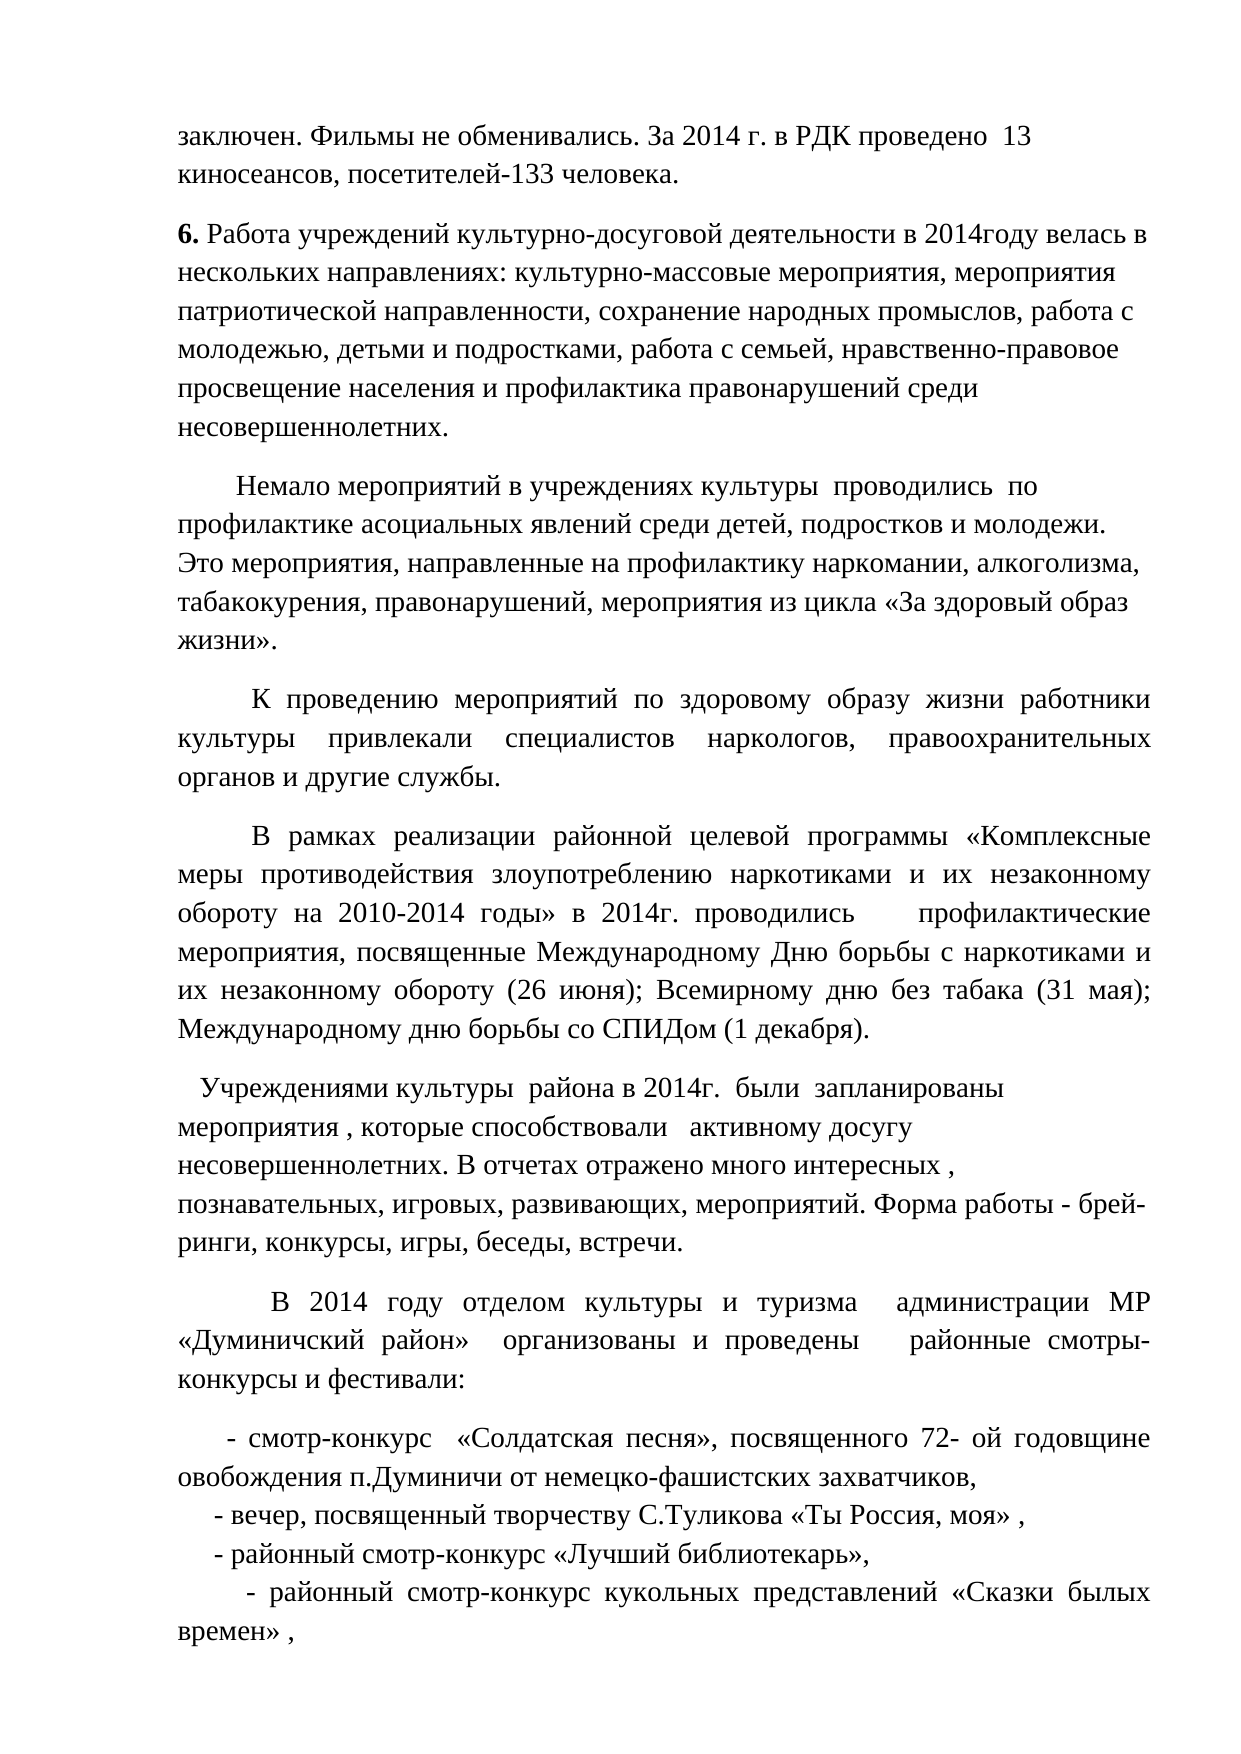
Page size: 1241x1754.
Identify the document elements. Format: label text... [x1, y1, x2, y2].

text - районный смотр-конкурс «Лучший библиотекарь», [177, 1536, 1152, 1569]
text - районный смотр-конкурс кукольных представлений «Сказки былых времен» , [177, 1574, 1152, 1646]
text В 2014 году отделом культуры и туризма администрации МР «Думиничский район» организованы и проведены районные смотры-конкурсы и фестивали: [177, 1284, 1152, 1394]
text Немало мероприятий в учреждениях культуры проводились по профилактике асоциальных явлений среди детей, подростков и молодежи. Это мероприятия, направленные на профилактику наркомании, алкоголизма, табакокурения, правонарушений, мероприятия из цикла «За здоровый образ жизни». [177, 468, 1152, 656]
text - вечер, посвященный творчеству С.Туликова «Ты Россия, моя» , [177, 1497, 1152, 1531]
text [177, 118, 1152, 190]
text К проведению мероприятий по здоровому образу жизни работники культуры привлекали специалистов наркологов, правоохранительных органов и другие службы. [177, 682, 1152, 792]
text 6. Работа учреждений культурно-досуговой деятельности в 2014году велась в нескольких направлениях: культурно-массовые мероприятия, мероприятия патриотической направленности, сохранение народных промыслов, работа с молодежью, детьми и подростками, работа с семьей, нравственно-правовое просвещение населения и профилактика правонарушений среди несовершеннолетних. [177, 216, 1152, 442]
text В рамках реализации районной целевой программы «Комплексные меры противодействия злоупотреблению наркотиками и их незаконному обороту на 2010-2014 годы» в 2014г. проводились профилактические мероприятия, посвященные Международному Дню борьбы с наркотиками и их незаконному обороту (26 июня); Всемирному дню без табака (31 мая); Международному дню борьбы со СПИДом (1 декабря). [177, 818, 1152, 1044]
text - смотр-конкурс «Солдатская песня», посвященного 72- ой годовщине овобождения п.Думиничи от немецко-фашистских захватчиков, [177, 1420, 1152, 1492]
text Учреждениями культуры района в 2014г. были запланированы мероприятия , которые способствовали активному досугу несовершеннолетних. В отчетах отражено много интересных , познавательных, игровых, развивающих, мероприятий. Форма работы - брей-ринги, конкурсы, игры, беседы, встречи. [177, 1070, 1152, 1258]
